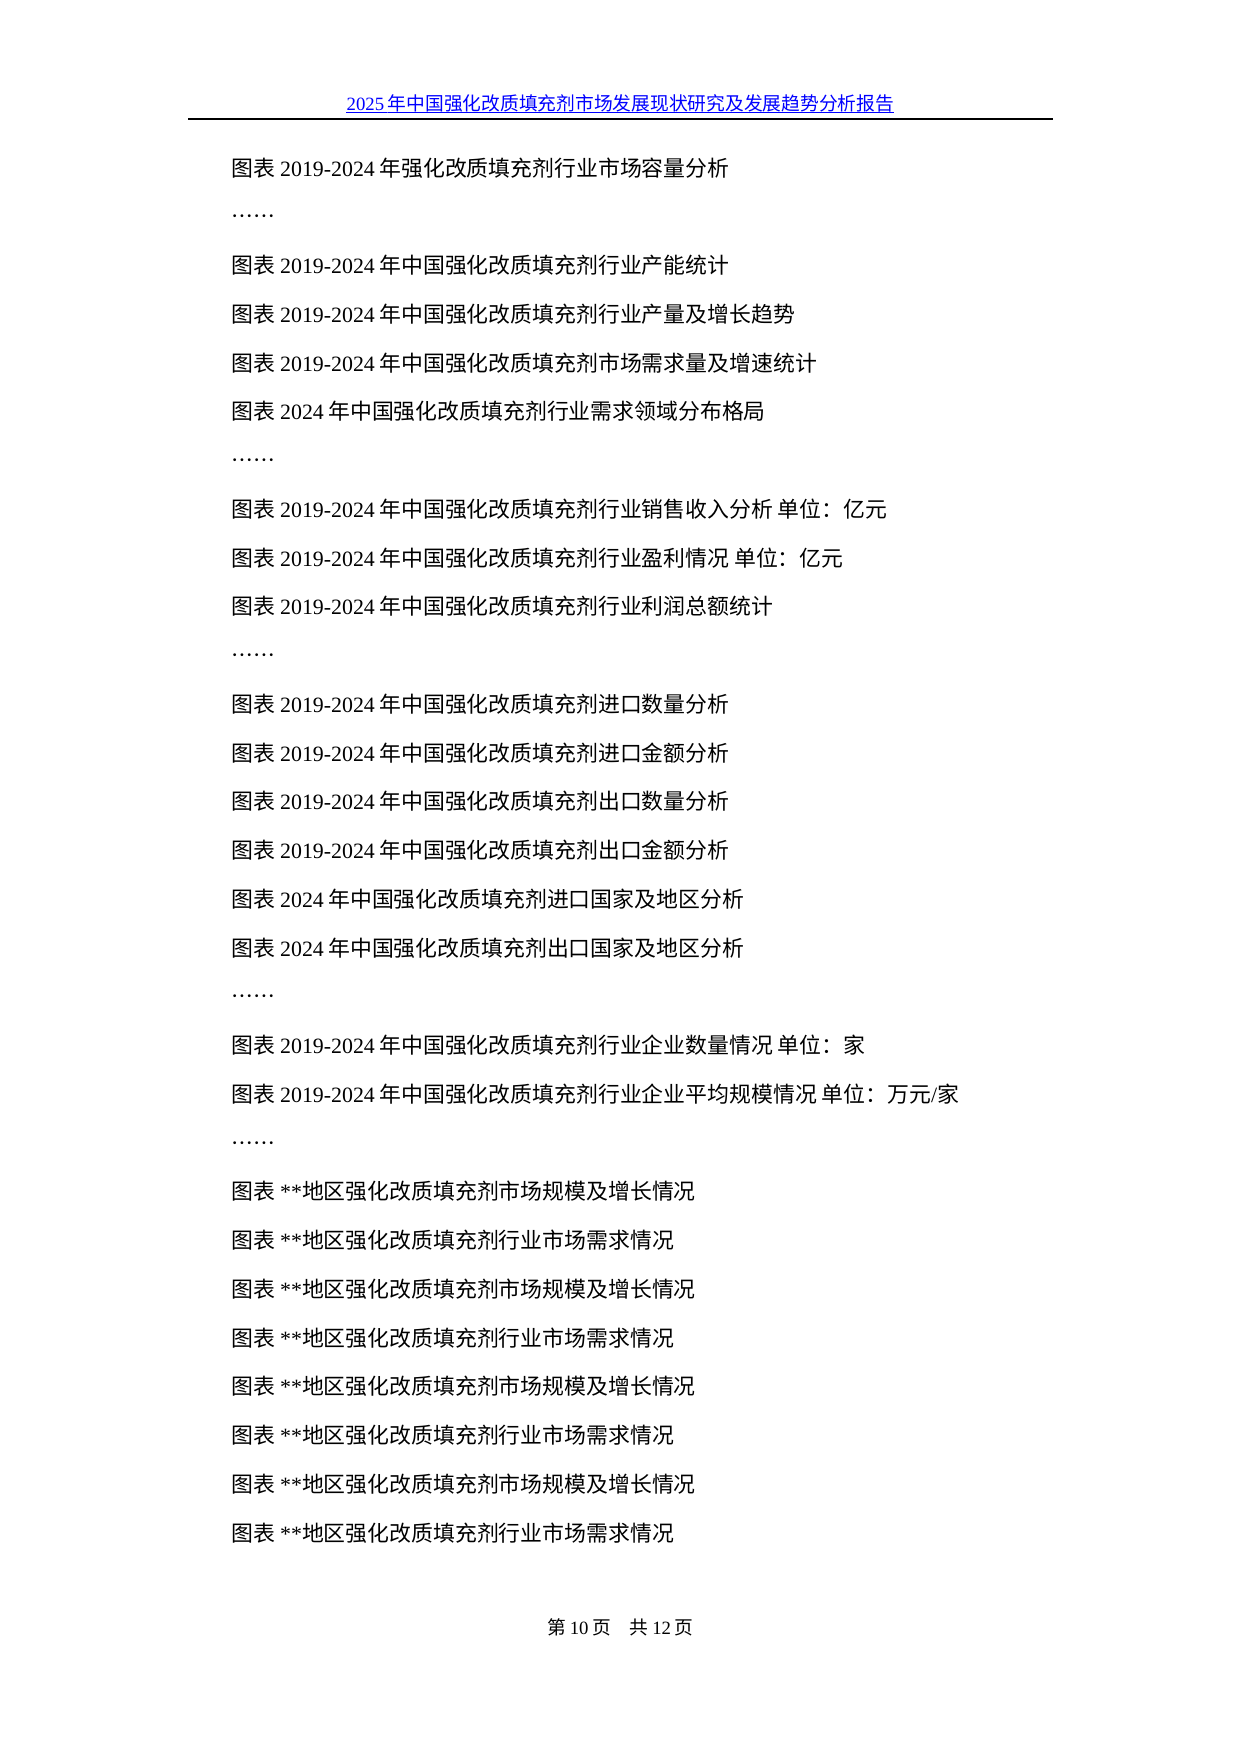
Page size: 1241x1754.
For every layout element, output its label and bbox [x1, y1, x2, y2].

text [187, 150, 1053, 1548]
